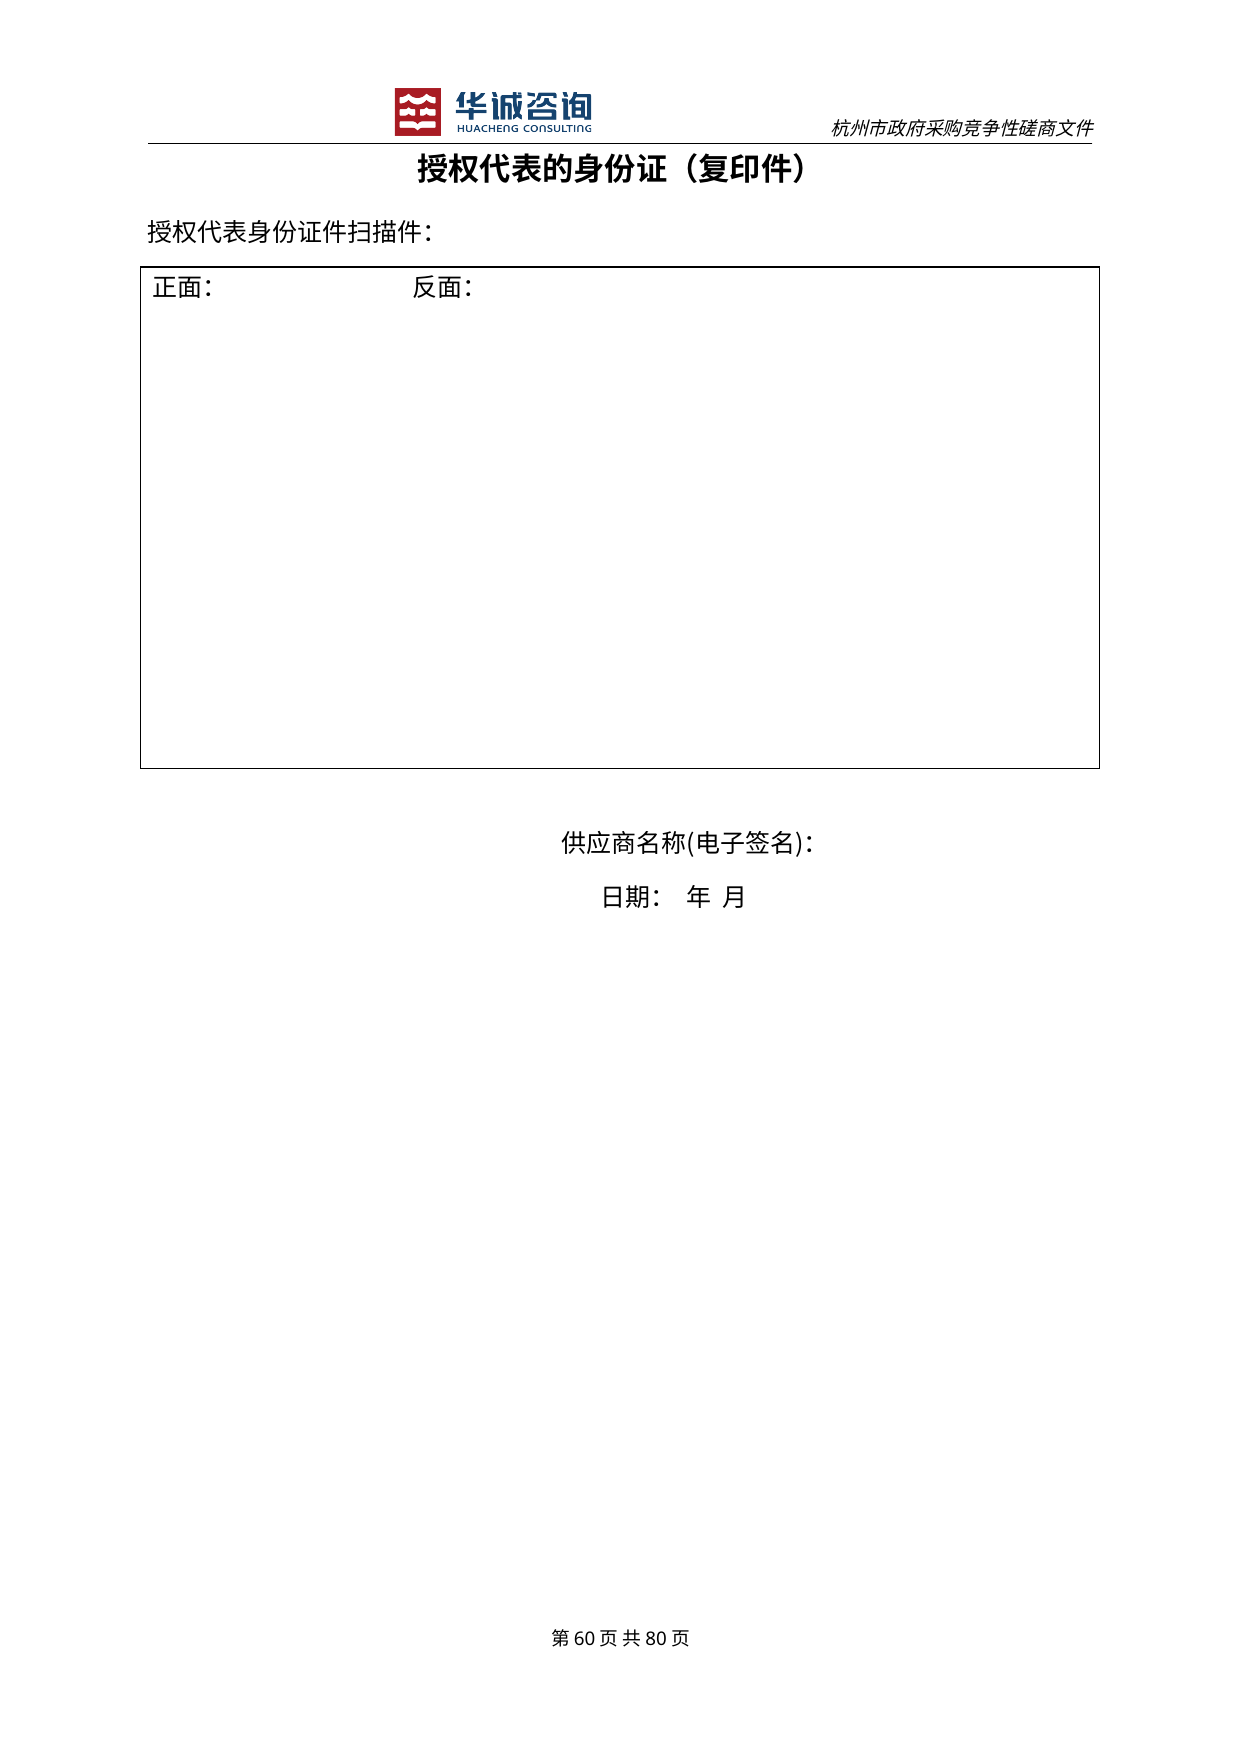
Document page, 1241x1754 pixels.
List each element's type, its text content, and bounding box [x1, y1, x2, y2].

picture [394, 88, 592, 136]
text 授权代表的身份证（复印件） [148, 144, 1092, 189]
text 供应商名称(电子签名)： [148, 823, 1092, 859]
table_header 正面： 反面： [141, 268, 1099, 768]
text 授权代表身份证件扫描件： [148, 212, 1092, 248]
text 日期： 年 月 [148, 877, 1092, 914]
